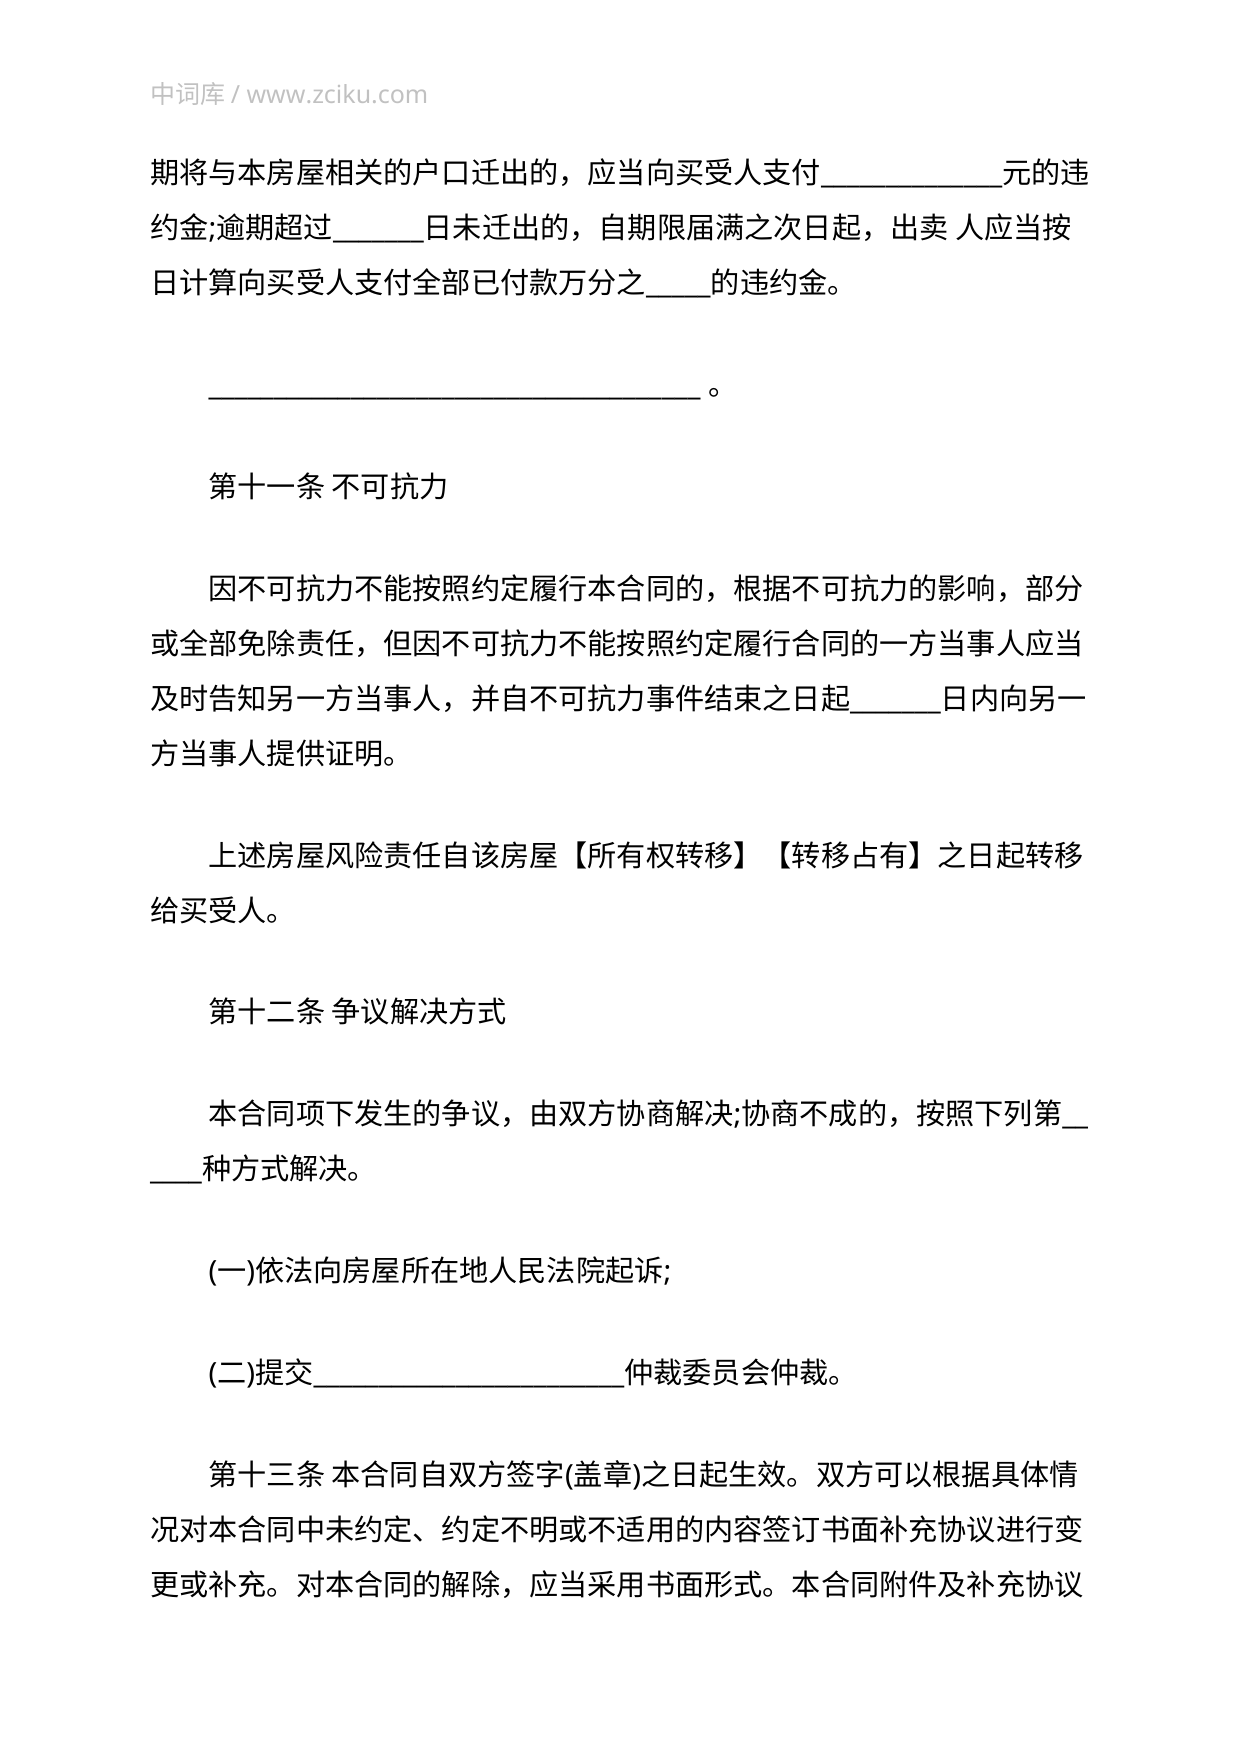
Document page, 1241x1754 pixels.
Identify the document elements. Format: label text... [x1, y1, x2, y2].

text 第十一条 不可抗力 [150, 464, 1090, 506]
text 第十二条 争议解决方式 [150, 989, 1090, 1031]
text 因不可抗力不能按照约定履行本合同的，根据不可抗力的影响，部分或全部免除责任，但因不可抗力不能按照约定履行合同的一方当事人应当及时告知另一方当事人，并自不可抗力事件结束之日起_______日内向另一方当事人提供证明。 [150, 566, 1090, 773]
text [150, 1452, 1090, 1604]
text 本合同项下发生的争议，由双方协商解决;协商不成的，按照下列第______种方式解决。 [150, 1091, 1090, 1188]
text 上述房屋风险责任自该房屋【所有权转移】【转移占有】之日起转移给买受人。 [150, 832, 1090, 929]
text (二)提交________________________仲裁委员会仲裁。 [150, 1350, 1090, 1392]
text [150, 150, 1090, 302]
text ______________________________________ 。 [150, 362, 1090, 404]
text (一)依法向房屋所在地人民法院起诉; [150, 1248, 1090, 1290]
